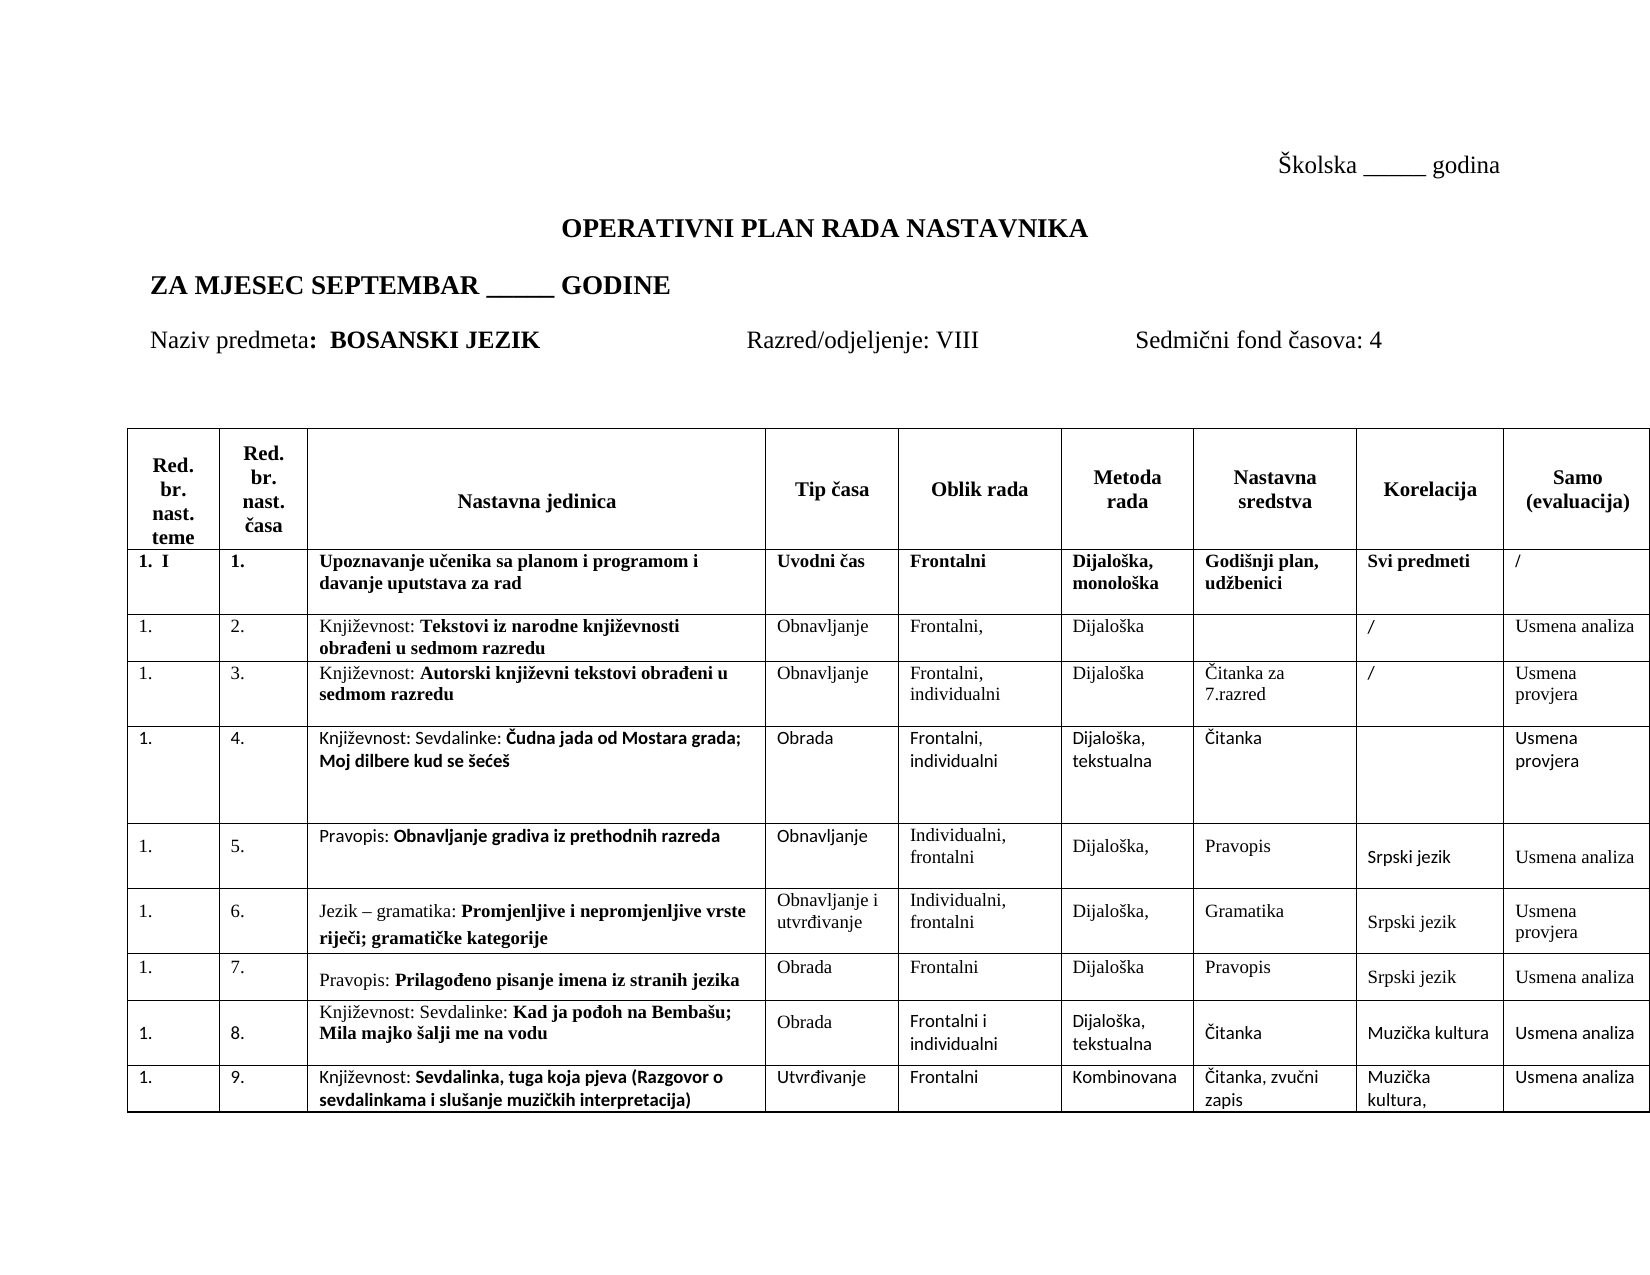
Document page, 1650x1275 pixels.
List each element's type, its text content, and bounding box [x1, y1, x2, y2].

table_cell Individualni, frontalni [899, 889, 1061, 953]
table_cell Obnavljanje i utvrđivanje [766, 889, 898, 953]
table_cell Srpski jezik [1357, 889, 1503, 953]
table_cell Jezik – gramatika: Promjenljive i nepromjenljive vrste riječi; gramatičke kategorije [308, 889, 765, 953]
table_cell Usmena provjera [1504, 727, 1649, 823]
table_cell 2. [220, 615, 307, 661]
table_cell Srpski jezik [1357, 954, 1503, 999]
table_cell Čitanka [1194, 1001, 1356, 1064]
table_cell Obrada [766, 1001, 898, 1064]
table_cell Obnavljanje [766, 662, 898, 726]
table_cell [1357, 1066, 1503, 1111]
table_cell Godišnji plan, udžbenici [1194, 550, 1356, 614]
table_cell Individualni, frontalni [899, 824, 1061, 888]
text OPERATIVNI PLAN RADA NASTAVNIKA [150, 212, 1500, 243]
table_cell Obnavljanje [766, 615, 898, 661]
table_cell / [1357, 615, 1503, 661]
table_cell Usmena analiza [1504, 1066, 1649, 1111]
table_cell Frontalni i individualni [899, 1001, 1061, 1064]
table_cell [1357, 727, 1503, 823]
table_header Tip časa [766, 429, 898, 549]
text Naziv predmeta: BOSANSKI JEZIK Razred/odjeljenje: VIII Sedmični fond časova: 4 [150, 325, 1500, 354]
table_cell 1. [128, 954, 219, 999]
table_cell Usmena provjera [1504, 889, 1649, 953]
table_cell Frontalni, individualni [899, 662, 1061, 726]
table_cell 1. [128, 1066, 219, 1111]
table_cell Pravopis: Prilagođeno pisanje imena iz stranih jezika [308, 954, 765, 999]
table_cell 4. [220, 727, 307, 823]
table_header Nastavna sredstva [1194, 429, 1356, 549]
table_cell Pravopis [1194, 824, 1356, 888]
table_cell Čitanka [1194, 727, 1356, 823]
table_cell Dijaloška, tekstualna [1062, 727, 1193, 823]
table_cell 7. [220, 954, 307, 999]
table_cell Dijaloška, [1062, 889, 1193, 953]
table_cell 1. [128, 1001, 219, 1064]
table_cell 1. [128, 727, 219, 823]
table_cell 1. [128, 889, 219, 953]
table_header Samo (evaluacija) [1504, 429, 1649, 549]
table_cell Srpski jezik [1357, 824, 1503, 888]
table_cell Utvrđivanje [766, 1066, 898, 1111]
table_cell Frontalni [899, 1066, 1061, 1111]
table_cell Usmena analiza [1504, 615, 1649, 661]
table_cell Obnavljanje [766, 824, 898, 888]
table_cell [1194, 615, 1356, 661]
text ZA MJESEC SEPTEMBAR _____ GODINE [150, 269, 1500, 300]
table_header Red. br. nast. časa [220, 429, 307, 549]
table_header Metoda rada [1062, 429, 1193, 549]
table_cell Svi predmeti [1357, 550, 1503, 614]
table_cell Književnost: Sevdalinke: Kad ja pođoh na Bembašu; Mila majko šalji me na vodu [308, 1001, 765, 1064]
table_cell Frontalni [899, 954, 1061, 999]
table_cell Usmena analiza [1504, 954, 1649, 999]
text Školska _____ godina [150, 150, 1500, 179]
table_cell / [1504, 550, 1649, 614]
table_cell Dijaloška [1062, 615, 1193, 661]
table_cell Usmena analiza [1504, 824, 1649, 888]
table_cell Upoznavanje učenika sa planom i programom i davanje uputstava za rad [308, 550, 765, 614]
table_header Korelacija [1357, 429, 1503, 549]
table_cell Dijaloška, monološka [1062, 550, 1193, 614]
table_cell 5. [220, 824, 307, 888]
table_cell 6. [220, 889, 307, 953]
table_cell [1194, 1066, 1356, 1111]
table_header Nastavna jedinica [308, 429, 765, 549]
table_cell Obrada [766, 954, 898, 999]
table_cell Kombinovana [1062, 1066, 1193, 1111]
table_cell Dijaloška [1062, 954, 1193, 999]
table_cell 1. [128, 662, 219, 726]
table_cell 1. [128, 824, 219, 888]
table_cell Pravopis [1194, 954, 1356, 999]
table_cell Dijaloška, [1062, 824, 1193, 888]
table_cell 1. I [128, 550, 219, 614]
table_cell Dijaloška [1062, 662, 1193, 726]
table_cell Gramatika [1194, 889, 1356, 953]
table_cell Književnost: Sevdalinke: Čudna jada od Mostara grada; Moj dilbere kud se šećeš [308, 727, 765, 823]
table_cell 1. [128, 615, 219, 661]
table_header Red. br. nast. teme [128, 429, 219, 549]
table_cell Obrada [766, 727, 898, 823]
table_cell 3. [220, 662, 307, 726]
table_cell Muzička kultura [1357, 1001, 1503, 1064]
table_cell Književnost: Tekstovi iz narodne književnosti obrađeni u sedmom razredu [308, 615, 765, 661]
table_cell Usmena provjera [1504, 662, 1649, 726]
table_cell Čitanka za 7.razred [1194, 662, 1356, 726]
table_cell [308, 1066, 765, 1111]
table_cell Pravopis: Obnavljanje gradiva iz prethodnih razreda [308, 824, 765, 888]
table_cell 9. [220, 1066, 307, 1111]
table_cell 8. [220, 1001, 307, 1064]
table_header Oblik rada [899, 429, 1061, 549]
table_cell Dijaloška, tekstualna [1062, 1001, 1193, 1064]
table_cell Frontalni [899, 550, 1061, 614]
table_cell Uvodni čas [766, 550, 898, 614]
table_cell Frontalni, individualni [899, 727, 1061, 823]
table_cell / [1357, 662, 1503, 726]
table_cell Usmena analiza [1504, 1001, 1649, 1064]
table_cell 1. [220, 550, 307, 614]
table_cell Književnost: Autorski književni tekstovi obrađeni u sedmom razredu [308, 662, 765, 726]
table_cell Frontalni, [899, 615, 1061, 661]
